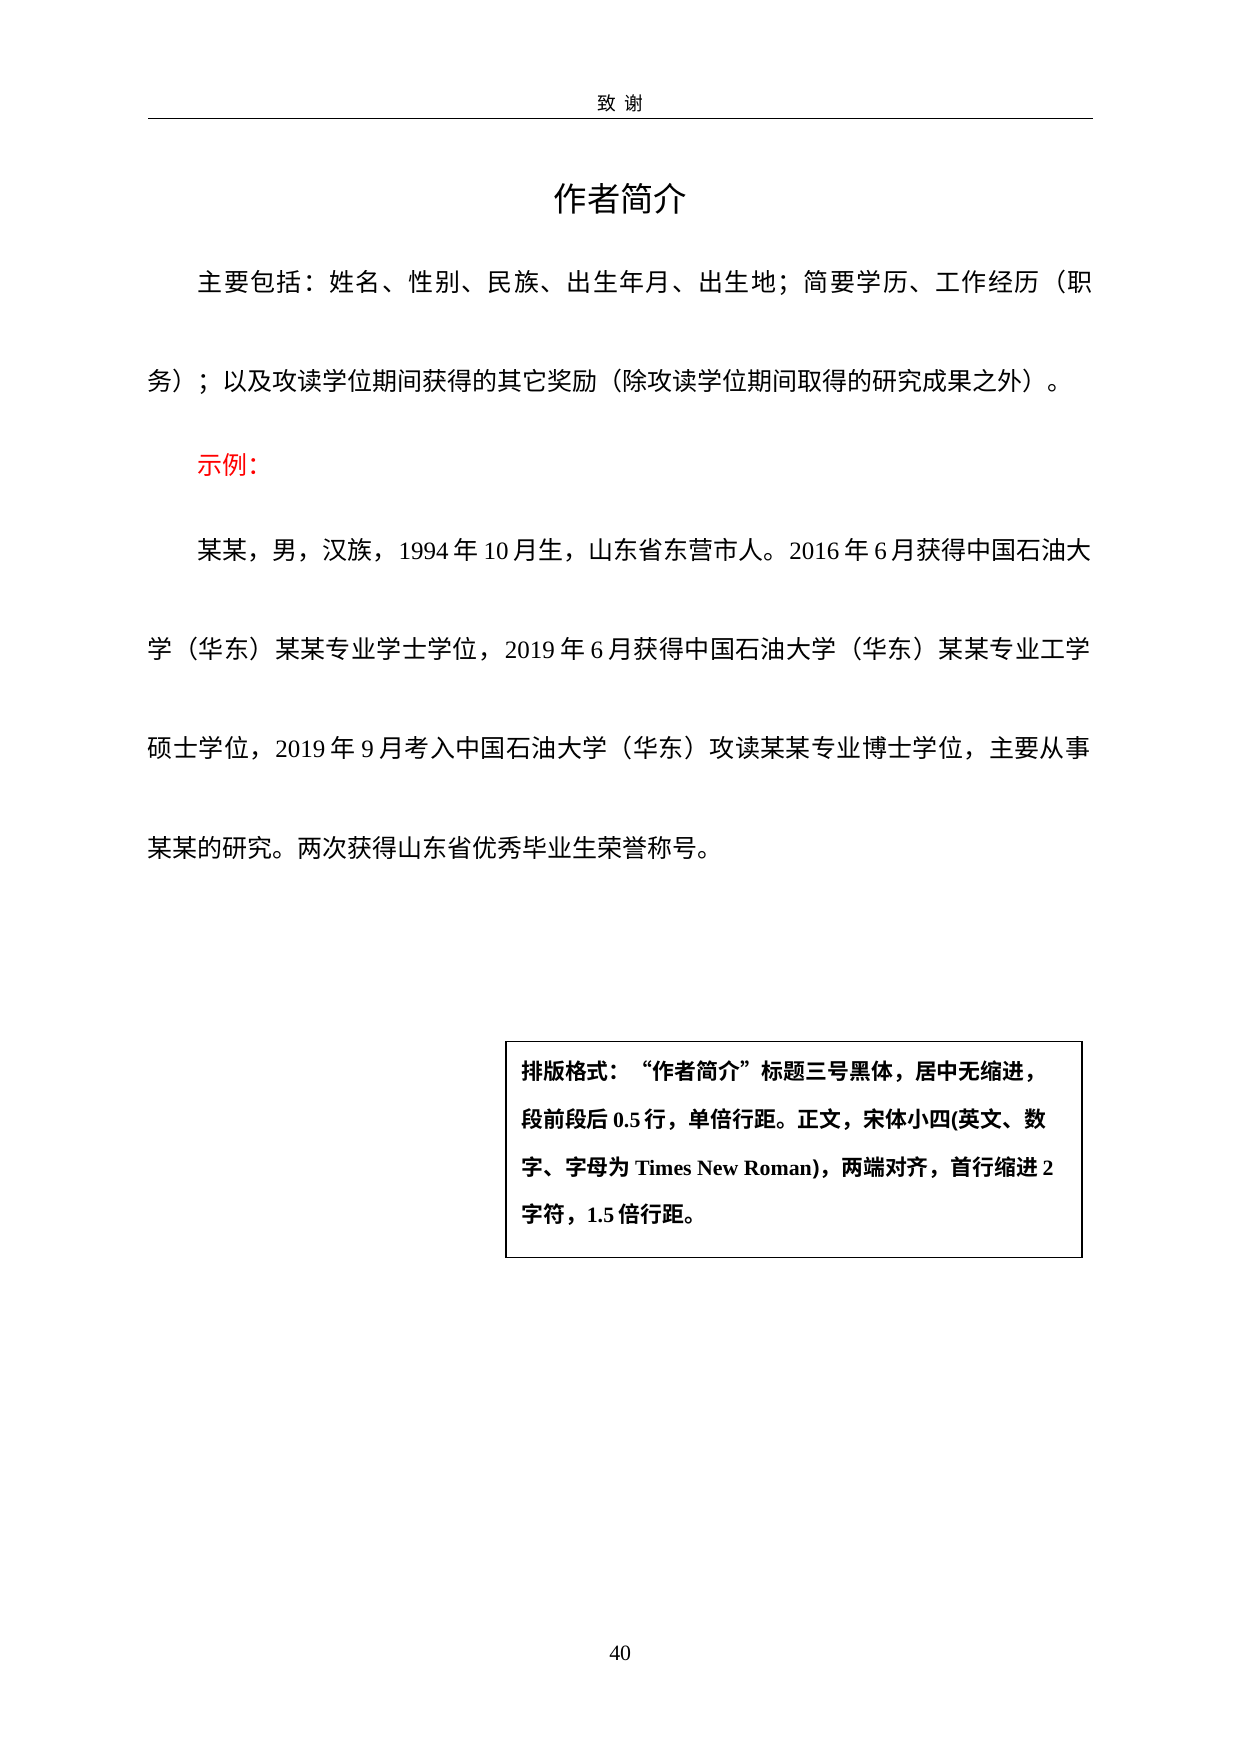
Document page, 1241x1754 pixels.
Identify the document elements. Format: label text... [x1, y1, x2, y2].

subtitle 作者简介 [148, 164, 1093, 230]
text 示例： [148, 431, 1093, 497]
text 主要包括：姓名、性别、民族、出生年月、出生地；简要学历、工作经历（职务）；以及攻读学位期间获得的其它奖励（除攻读学位期间取得的研究成果之外）。 [148, 247, 1093, 413]
text 某某，男，汉族，1994年10月生，山东省东营市人。2016年6月获得中国石油大学（华东）某某专业学士学位，2019年6月获得中国石油大学（华东）某某专业工学硕士学位，2019年9月考入中国石油大学（华东）攻读某某专业博士学位，主要从事某某的研究。两次获得山东省优秀毕业生荣誉称号。 [148, 515, 1093, 879]
